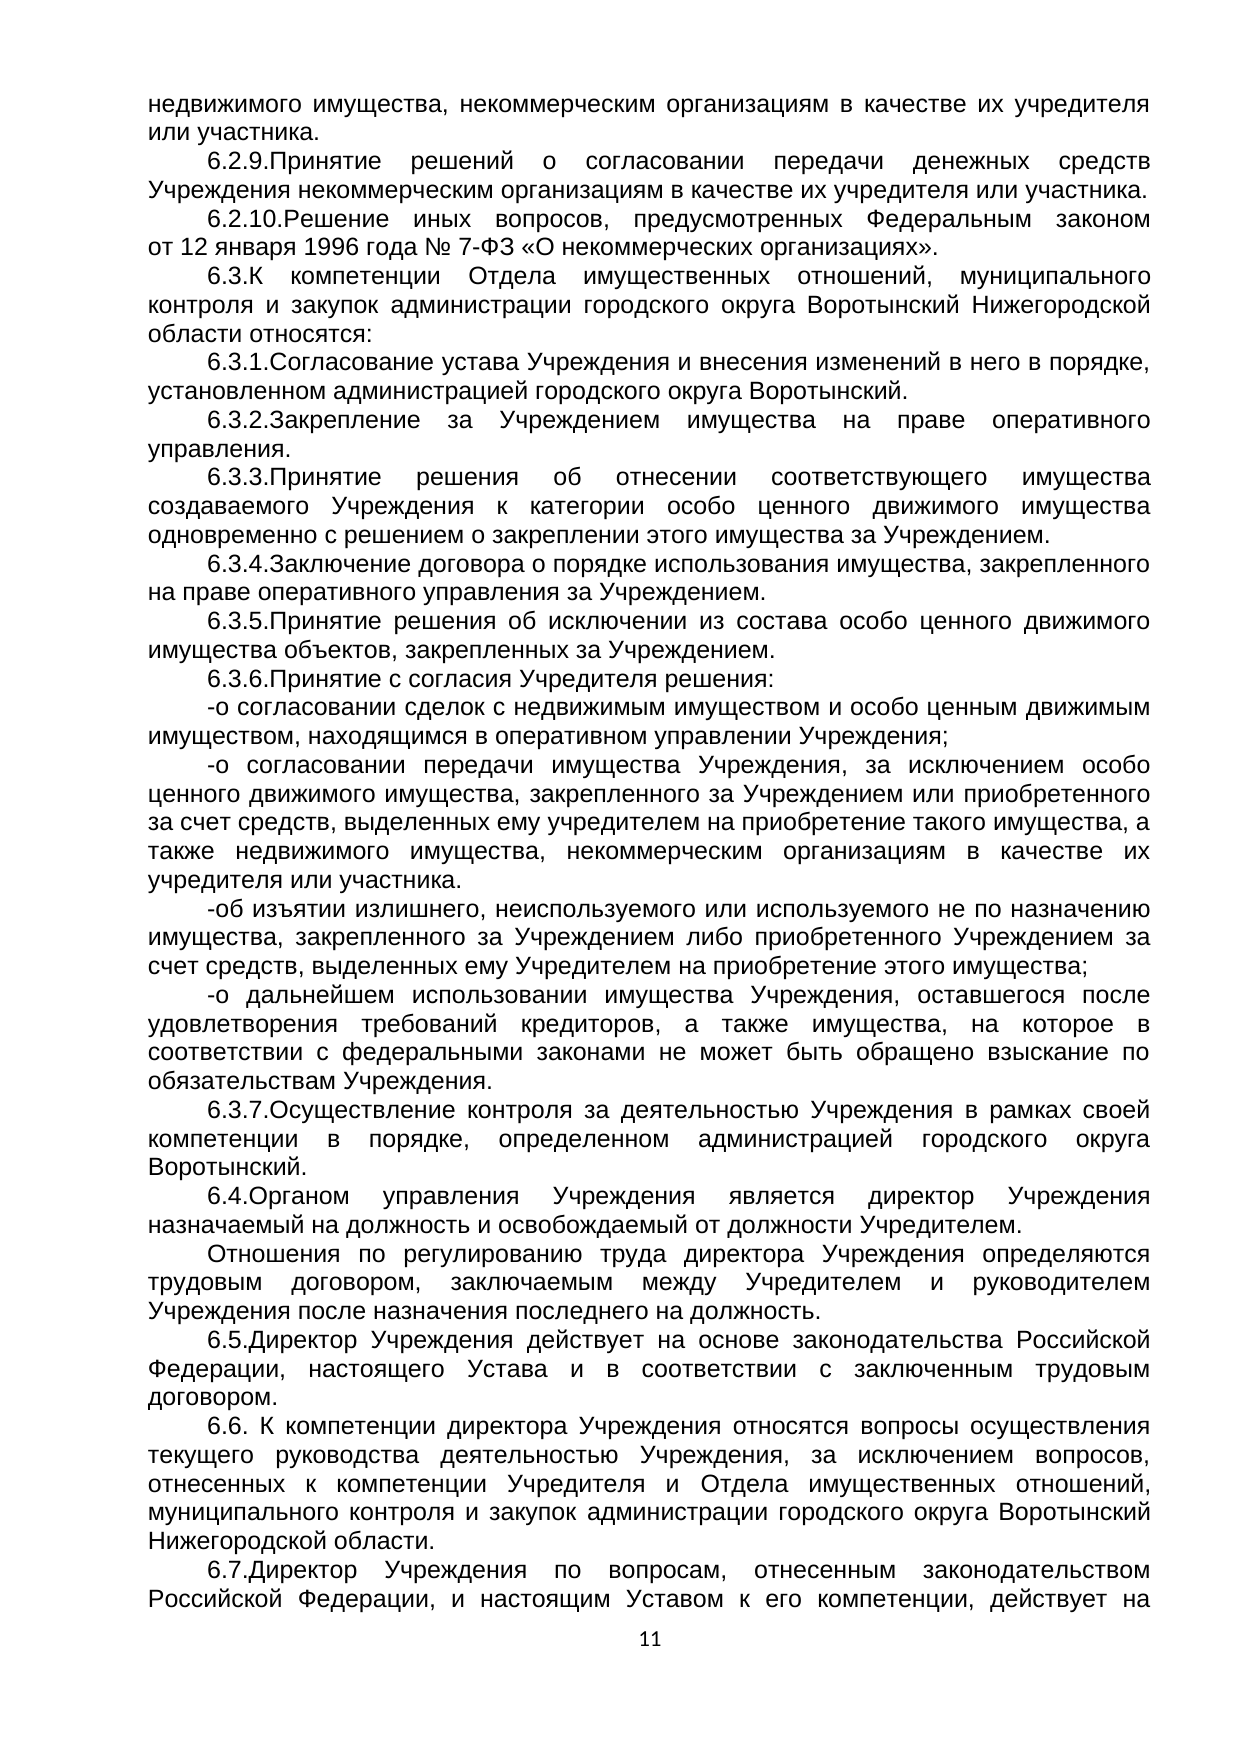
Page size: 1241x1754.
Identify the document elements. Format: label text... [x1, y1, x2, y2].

text 6.3.3.Принятие решения об отнесении соответствующего имущества создаваемого Учреждения к категории особо ценного движимого имущества одновременно с решением о закреплении этого имущества за Учреждением. [148, 462, 1152, 549]
text 6.2.9.Принятие решений о согласовании передачи денежных средств Учреждения некоммерческим организациям в качестве их учредителя или участника. [148, 146, 1152, 204]
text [148, 89, 1152, 146]
text 6.3.2.Закрепление за Учреждением имущества на праве оперативного управления. [148, 405, 1152, 462]
text 6.3.К компетенции Отдела имущественных отношений, муниципального контроля и закупок администрации городского округа Воротынский Нижегородской области относятся: [148, 261, 1152, 347]
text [148, 1555, 1152, 1612]
text -об изъятии излишнего, неиспользуемого или используемого не по назначению имущества, закрепленного за Учреждением либо приобретенного Учреждением за счет средств, выделенных ему Учредителем на приобретение этого имущества; [148, 894, 1152, 980]
text -о согласовании передачи имущества Учреждения, за исключением особо ценного движимого имущества, закрепленного за Учреждением или приобретенного за счет средств, выделенных ему учредителем на приобретение такого имущества, а также недвижимого имущества, некоммерческим организациям в качестве их учредителя или участника. [148, 750, 1152, 894]
text -о согласовании сделок с недвижимым имуществом и особо ценным движимым имуществом, находящимся в оперативном управлении Учреждения; [148, 692, 1152, 750]
text -о дальнейшем использовании имущества Учреждения, оставшегося после удовлетворения требований кредиторов, а также имущества, на которое в соответствии с федеральными законами не может быть обращено взыскание по обязательствам Учреждения. [148, 980, 1152, 1095]
text 6.5.Директор Учреждения действует на основе законодательства Российской Федерации, настоящего Устава и в соответствии с заключенным трудовым договором. [148, 1325, 1152, 1411]
text 6.3.6.Принятие с согласия Учредителя решения: [148, 664, 1152, 692]
text 6.3.4.Заключение договора о порядке использования имущества, закрепленного на праве оперативного управления за Учреждением. [148, 549, 1152, 606]
text 6.3.5.Принятие решения об исключении из состава особо ценного движимого имущества объектов, закрепленных за Учреждением. [148, 606, 1152, 664]
text Отношения по регулированию труда директора Учреждения определяются трудовым договором, заключаемым между Учредителем и руководителем Учреждения после назначения последнего на должность. [148, 1239, 1152, 1325]
text 6.4.Органом управления Учреждения является директор Учреждения назначаемый на должность и освобождаемый от должности Учредителем. [148, 1181, 1152, 1239]
text 6.6. К компетенции директора Учреждения относятся вопросы осуществления текущего руководства деятельностью Учреждения, за исключением вопросов, отнесенных к компетенции Учредителя и Отдела имущественных отношений, муниципального контроля и закупок администрации городского округа Воротынский Нижегородской области. [148, 1411, 1152, 1555]
text 6.2.10.Решение иных вопросов, предусмотренных Федеральным законом от 12 января 1996 года № 7-ФЗ «О некоммерческих организациях». [148, 204, 1152, 261]
text 6.3.7.Осуществление контроля за деятельностью Учреждения в рамках своей компетенции в порядке, определенном администрацией городского округа Воротынский. [148, 1095, 1152, 1181]
text 6.3.1.Согласование устава Учреждения и внесения изменений в него в порядке, установленном администрацией городского округа Воротынский. [148, 347, 1152, 405]
